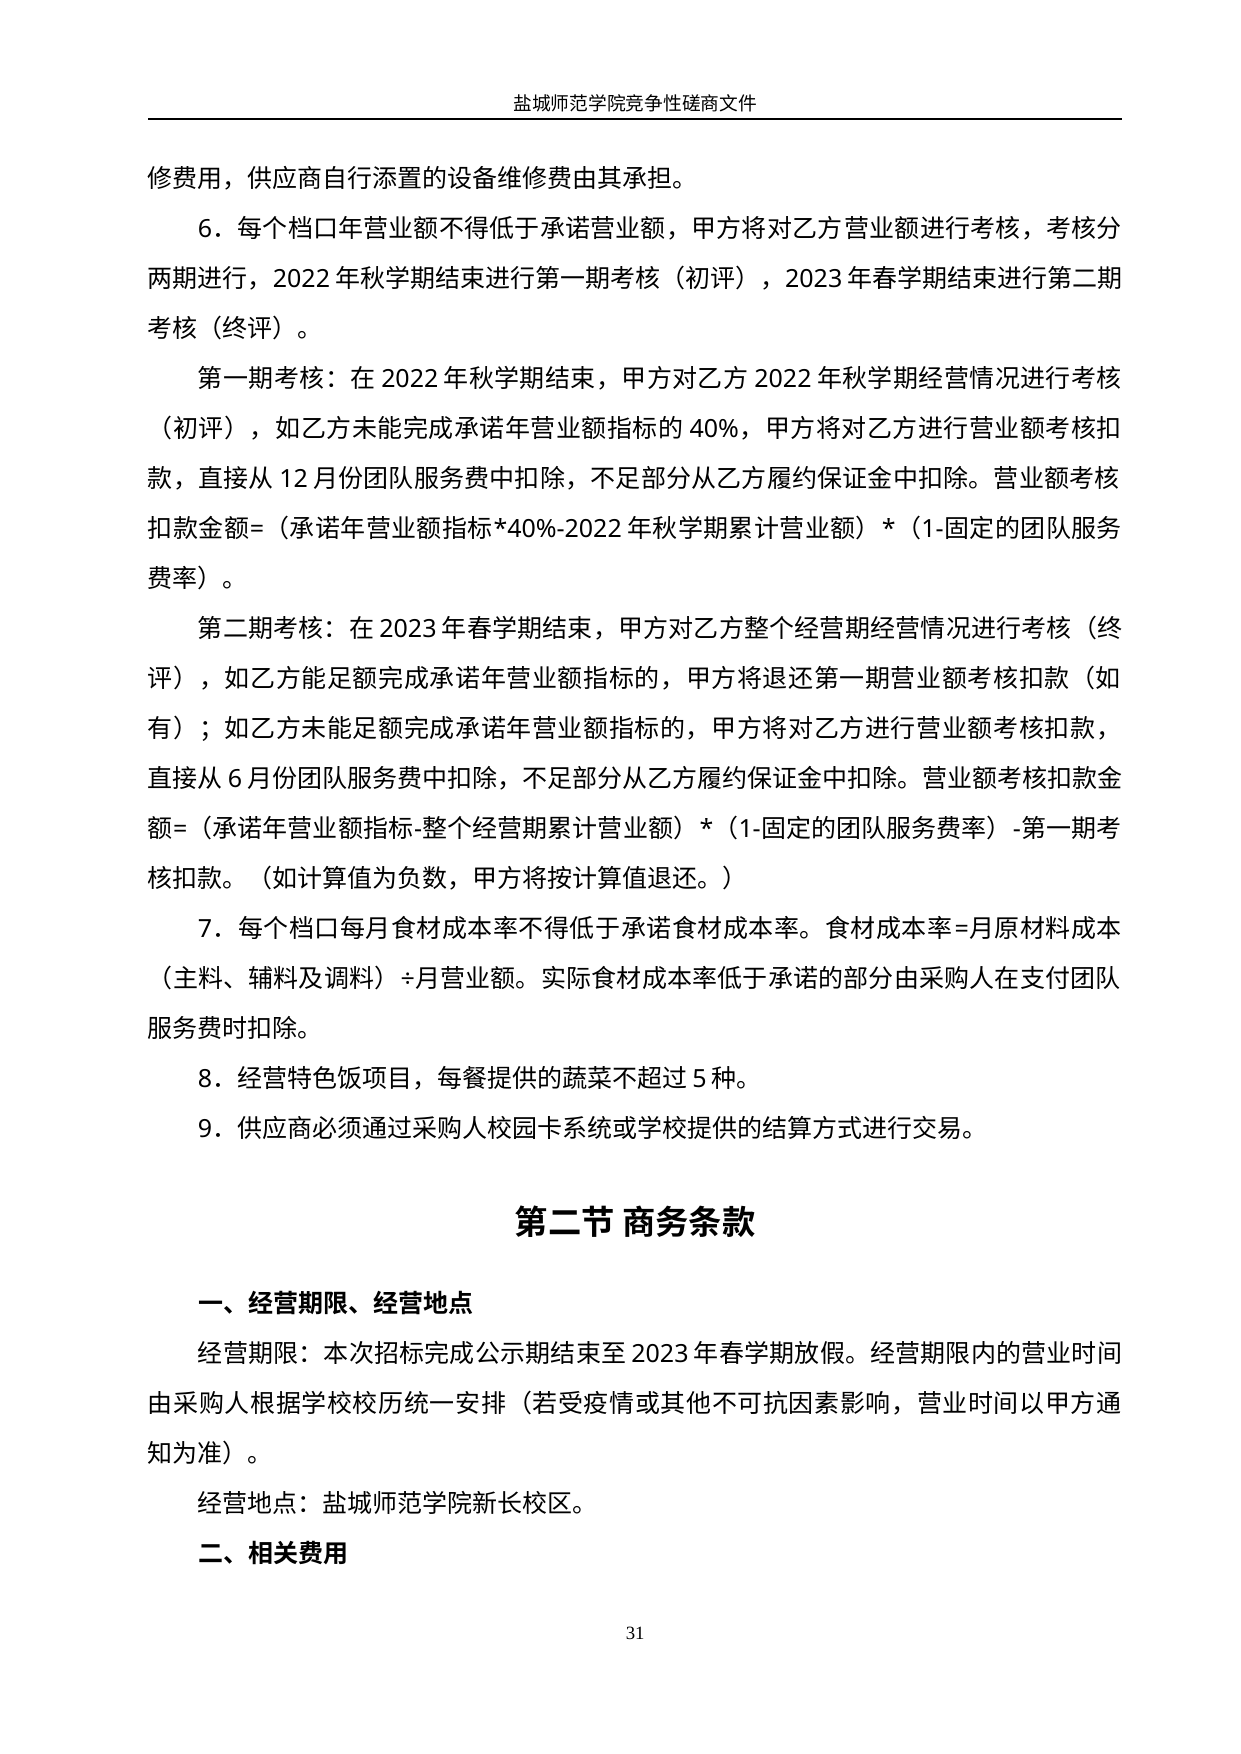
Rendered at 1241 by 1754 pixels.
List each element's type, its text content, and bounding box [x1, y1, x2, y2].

text 第二期考核：在2023年春学期结束，甲方对乙方整个经营期经营情况进行考核（终评），如乙方能足额完成承诺年营业额指标的，甲方将退还第一期营业额考核扣款（如有）；如乙方未能足额完成承诺年营业额指标的，甲方将对乙方进行营业额考核扣款，直接从6月份团队服务费中扣除，不足部分从乙方履约保证金中扣除。营业额考核扣款金额=（承诺年营业额指标-整个经营期累计营业额）*（1-固定的团队服务费率）-第一期考核扣款。（如计算值为负数，甲方将按计算值退还。） [148, 598, 1122, 898]
text 第一期考核：在2022年秋学期结束，甲方对乙方2022年秋学期经营情况进行考核（初评），如乙方未能完成承诺年营业额指标的40%，甲方将对乙方进行营业额考核扣款，直接从12月份团队服务费中扣除，不足部分从乙方履约保证金中扣除。营业额考核扣款金额=（承诺年营业额指标*40%-2022年秋学期累计营业额）*（1-固定的团队服务费率）。 [148, 348, 1122, 598]
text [148, 148, 1122, 198]
text 经营期限：本次招标完成公示期结束至2023年春学期放假。经营期限内的营业时间由采购人根据学校校历统一安排（若受疫情或其他不可抗因素影响，营业时间以甲方通知为准）。 [148, 1323, 1122, 1473]
text 9．供应商必须通过采购人校园卡系统或学校提供的结算方式进行交易。 [148, 1098, 1122, 1148]
text 经营地点：盐城师范学院新长校区。 [148, 1473, 1122, 1523]
text 6．每个档口年营业额不得低于承诺营业额，甲方将对乙方营业额进行考核，考核分两期进行，2022年秋学期结束进行第一期考核（初评），2023年春学期结束进行第二期考核（终评）。 [148, 198, 1122, 348]
text 一、经营期限、经营地点 [148, 1273, 1122, 1323]
text 二、相关费用 [148, 1523, 1122, 1573]
text 7．每个档口每月食材成本率不得低于承诺食材成本率。食材成本率=月原材料成本（主料、辅料及调料）÷月营业额。实际食材成本率低于承诺的部分由采购人在支付团队服务费时扣除。 [148, 898, 1122, 1048]
text 8．经营特色饭项目，每餐提供的蔬菜不超过5种。 [148, 1048, 1122, 1098]
text 第二节 商务条款 [148, 1198, 1122, 1243]
